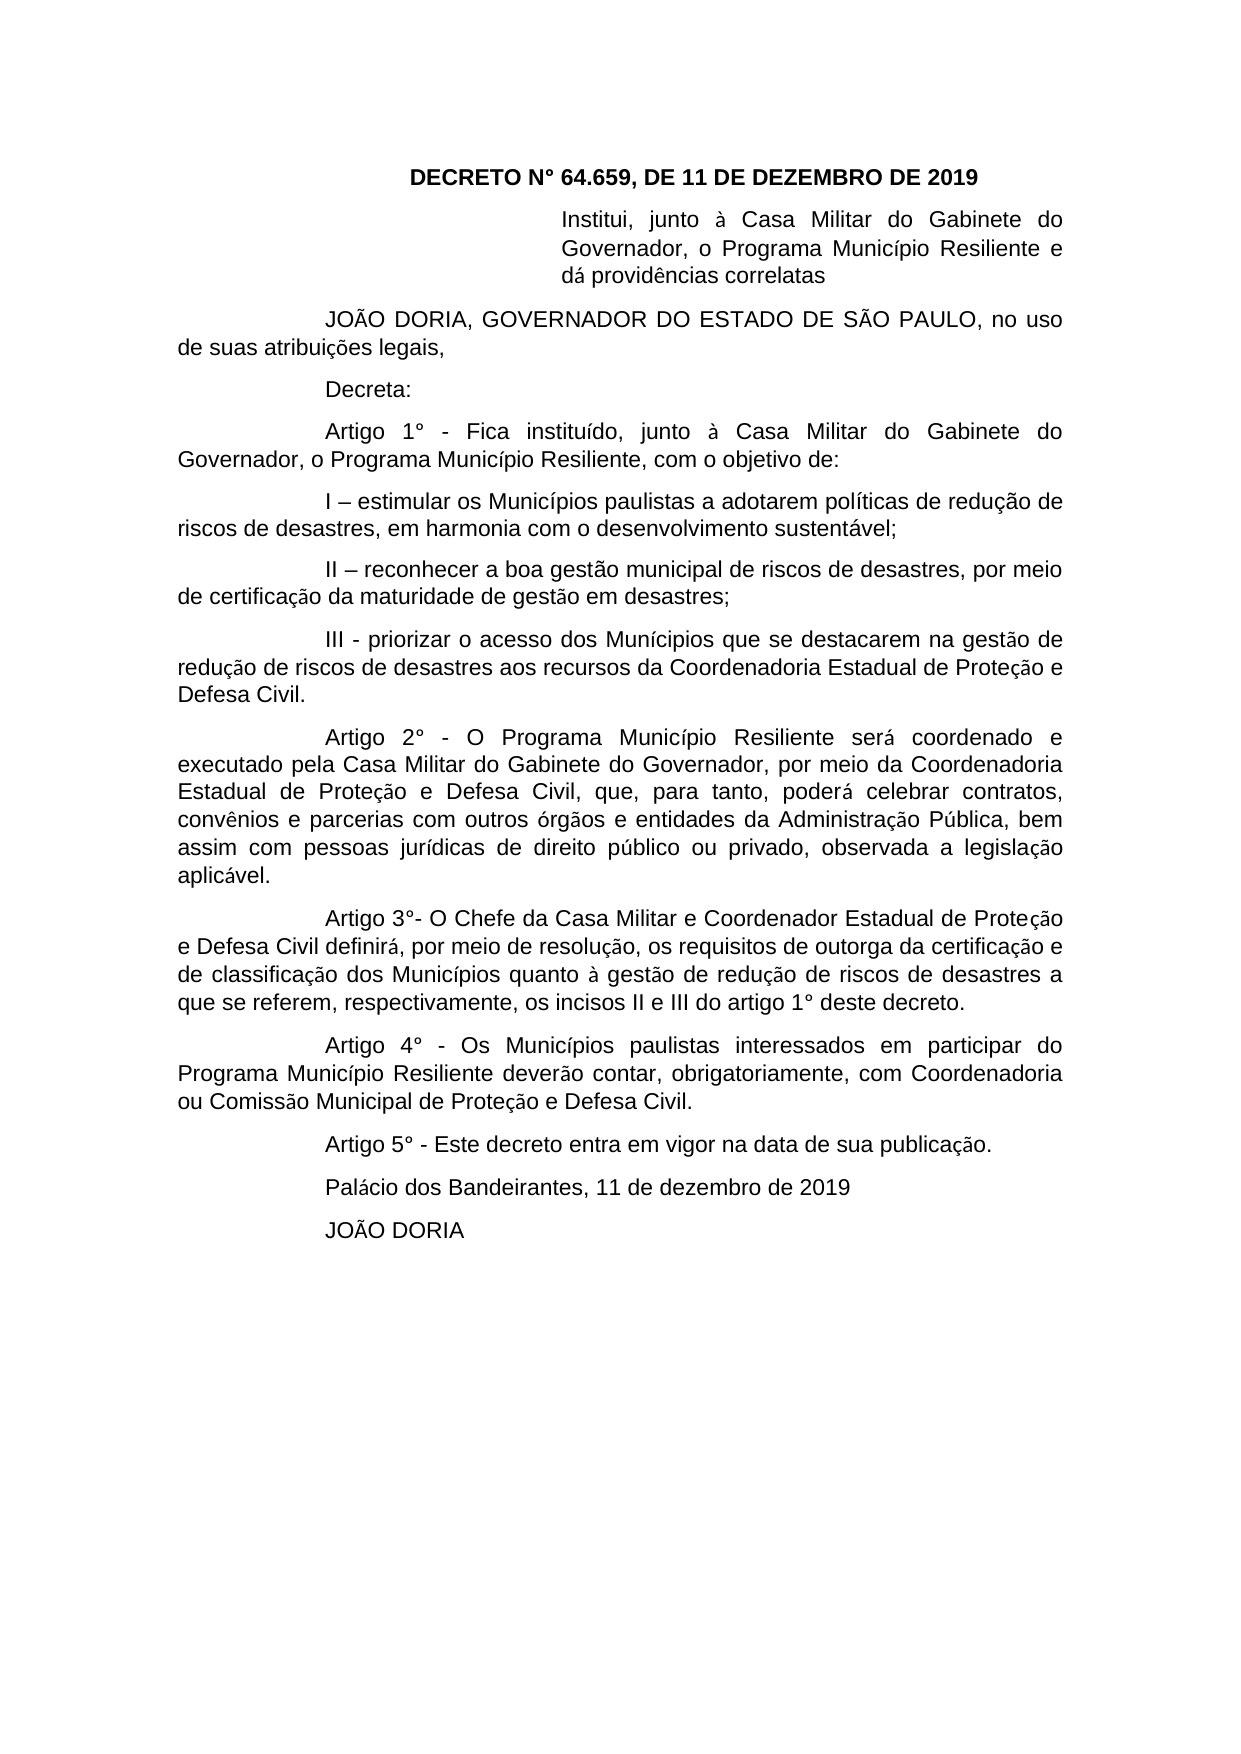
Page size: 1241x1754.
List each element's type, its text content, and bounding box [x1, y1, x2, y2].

text Artigo 4º - Os Municípios paulistas interessados em participar do Programa Município Resiliente deverão contar, obrigatoriamente, com Coordenadoria ou Comissão Municipal de Proteção e Defesa Civil. [177, 1031, 1063, 1115]
text Palácio dos Bandeirantes, 11 de dezembro de 2019 [177, 1173, 1063, 1201]
text Institui, junto à Casa Militar do Gabinete do Governador, o Programa Município Resiliente e dá providências correlatas [561, 206, 1063, 290]
text Artigo 5º - Este decreto entra em vigor na data de sua publicação. [177, 1130, 1063, 1158]
text II – reconhecer a boa gestão municipal de riscos de desastres, por meio de certificação da maturidade de gestão em desastres; [177, 556, 1063, 610]
text Artigo 2º - O Programa Município Resiliente será coordenado e executado pela Casa Militar do Gabinete do Governador, por meio da Coordenadoria Estadual de Proteção e Defesa Civil, que, para tanto, poderá celebrar contratos, convênios e parcerias com outros órgãos e entidades da Administração Pública, bem assim com pessoas jurídicas de direito público ou privado, observada a legislação aplicável. [177, 723, 1063, 889]
text Decreta: [177, 376, 1063, 402]
text III - priorizar o acesso dos Munícipios que se destacarem na gestão de redução de riscos de desastres aos recursos da Coordenadoria Estadual de Proteção e Defesa Civil. [177, 625, 1063, 708]
text I – estimular os Municípios paulistas a adotarem políticas de redução de riscos de desastres, em harmonia com o desenvolvimento sustentável; [177, 488, 1063, 541]
text Artigo 3º- O Chefe da Casa Militar e Coordenador Estadual de Proteção e Defesa Civil definirá, por meio de resolução, os requisitos de outorga da certificação e de classificação dos Municípios quanto à gestão de redução de riscos de desastres a que se referem, respectivamente, os incisos II e III do artigo 1º deste decreto. [177, 904, 1063, 1016]
text DECRETO Nº 64.659, DE 11 DE DEZEMBRO DE 2019 [177, 163, 1063, 191]
text Artigo 1º - Fica instituído, junto à Casa Militar do Gabinete do Governador, o Programa Município Resiliente, com o objetivo de: [177, 417, 1063, 473]
text JOÃO DORIA, GOVERNADOR DO ESTADO DE SÃO PAULO, no uso de suas atribuições legais, [177, 305, 1063, 361]
text JOÃO DORIA [177, 1216, 1063, 1244]
